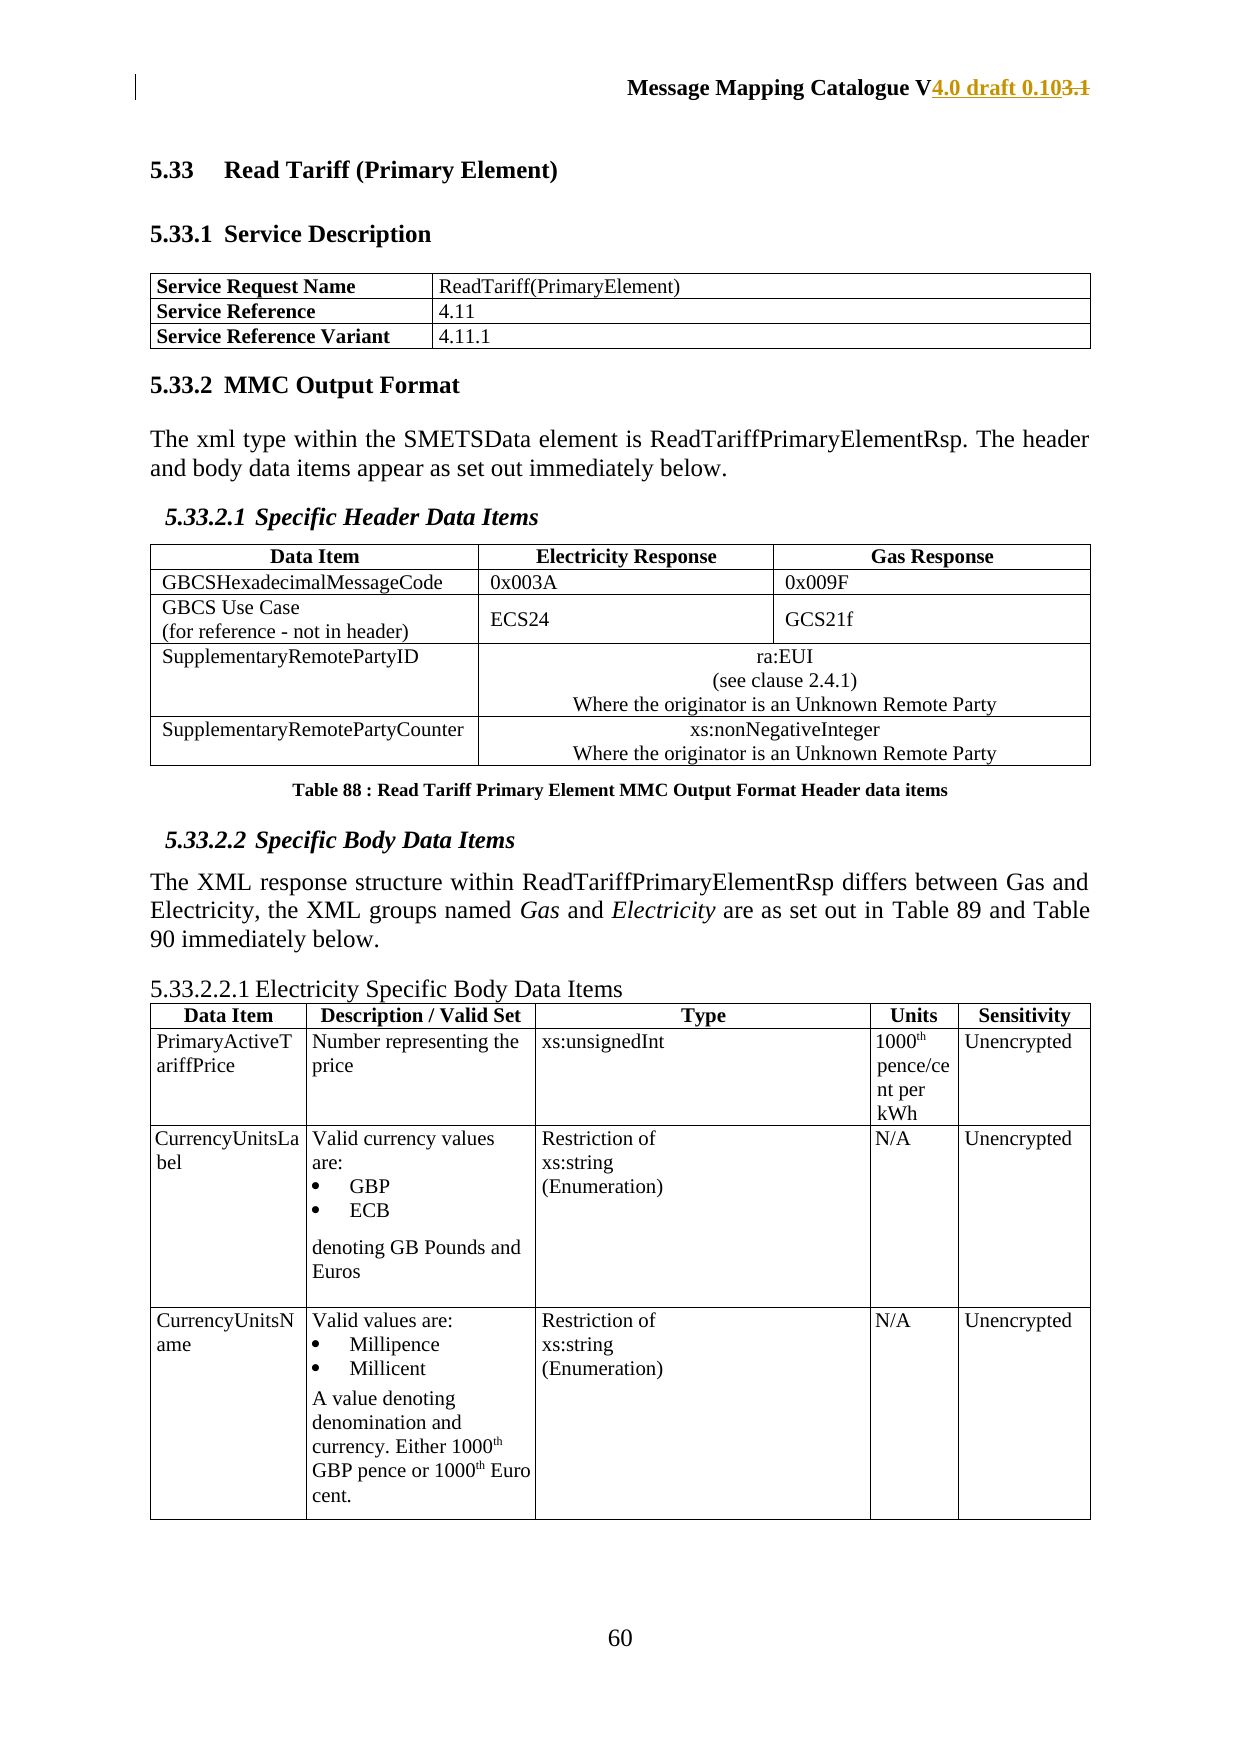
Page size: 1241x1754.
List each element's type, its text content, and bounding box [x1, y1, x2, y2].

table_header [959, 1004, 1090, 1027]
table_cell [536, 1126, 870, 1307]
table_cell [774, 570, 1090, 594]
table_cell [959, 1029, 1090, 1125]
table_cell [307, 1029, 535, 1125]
subtitle Specific Header Data Items [165, 502, 1090, 531]
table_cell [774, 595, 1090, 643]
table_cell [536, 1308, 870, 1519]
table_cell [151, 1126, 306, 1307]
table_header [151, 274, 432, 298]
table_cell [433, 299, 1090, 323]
text The XML response structure within ReadTariffPrimaryElementRsp differs between Gas and Electricity, the XML groups named Gas and Electricity are as set out in Table 89 and Table 90 immediately below. [150, 867, 1090, 953]
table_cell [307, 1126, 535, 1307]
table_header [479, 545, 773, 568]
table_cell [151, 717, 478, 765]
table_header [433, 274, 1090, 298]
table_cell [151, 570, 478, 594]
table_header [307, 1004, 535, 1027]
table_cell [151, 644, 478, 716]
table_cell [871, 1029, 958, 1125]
text Table 88 : Read Tariff Primary Element MMC Output Format Header data items [150, 779, 1090, 800]
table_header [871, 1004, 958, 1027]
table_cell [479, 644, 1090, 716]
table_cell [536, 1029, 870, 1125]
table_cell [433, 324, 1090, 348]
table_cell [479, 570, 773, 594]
subtitle Electricity Specific Body Data Items [150, 974, 1090, 1002]
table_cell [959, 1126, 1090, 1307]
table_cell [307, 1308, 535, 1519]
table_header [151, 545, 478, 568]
subtitle Read Tariff (Primary Element) [150, 155, 1090, 184]
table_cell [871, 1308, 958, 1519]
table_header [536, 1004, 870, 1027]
subtitle Specific Body Data Items [165, 825, 1090, 854]
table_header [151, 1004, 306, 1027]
subtitle Service Description [150, 219, 1090, 248]
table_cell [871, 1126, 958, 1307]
text The xml type within the SMETSData element is ReadTariffPrimaryElementRsp. The header and body data items appear as set out immediately below. [150, 424, 1090, 481]
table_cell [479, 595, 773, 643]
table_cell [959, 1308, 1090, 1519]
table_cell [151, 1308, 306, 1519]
subtitle MMC Output Format [150, 370, 1090, 399]
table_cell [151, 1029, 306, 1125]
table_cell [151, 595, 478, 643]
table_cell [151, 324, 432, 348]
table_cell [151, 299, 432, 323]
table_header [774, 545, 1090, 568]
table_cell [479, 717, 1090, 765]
